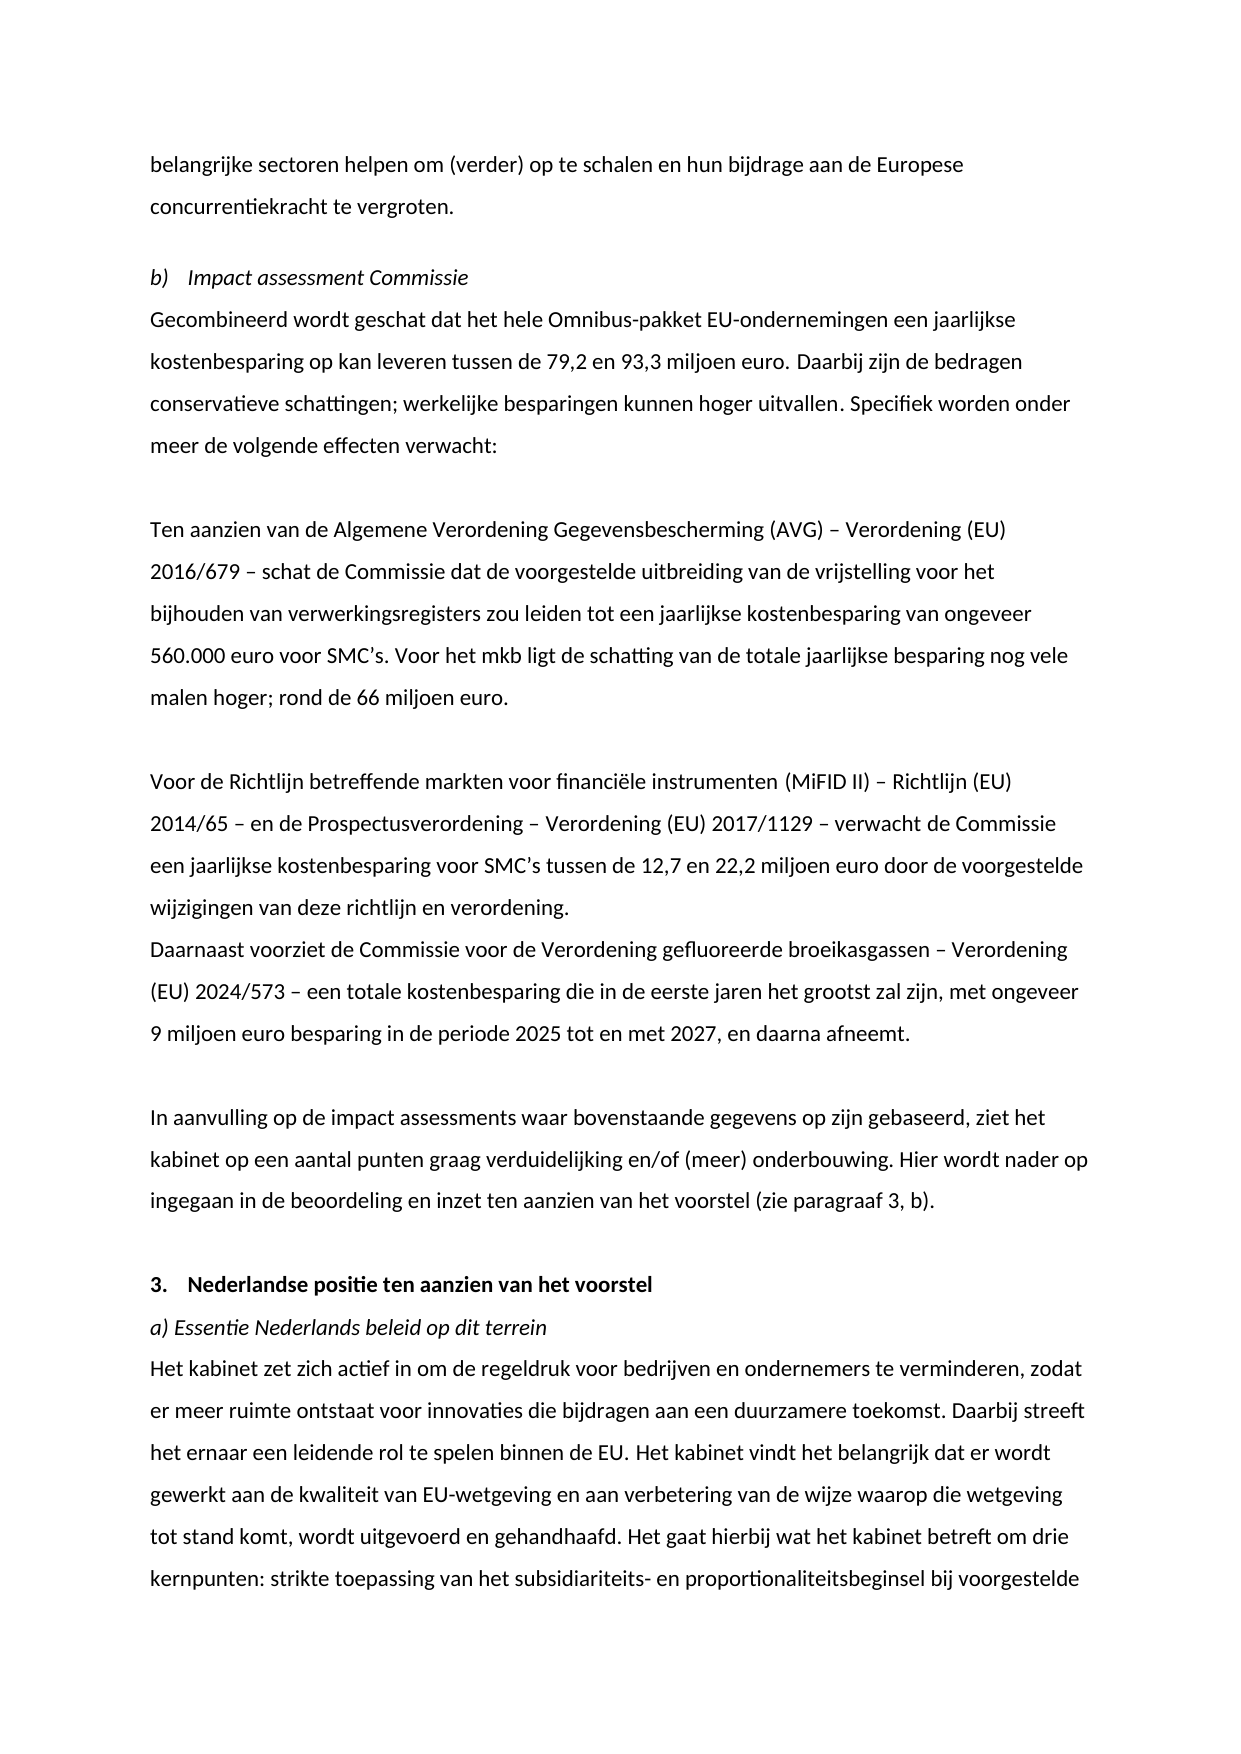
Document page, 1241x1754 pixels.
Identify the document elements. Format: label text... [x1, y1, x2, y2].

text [150, 150, 1090, 220]
list Impact assessment Commissie [150, 263, 1090, 291]
text In aanvulling op de impact assessments waar bovenstaande gegevens op zijn gebaseerd, ziet het kabinet op een aantal punten graag verduidelijking en/of (meer) onderbouwing. Hier wordt nader op ingegaan in de beoordeling en inzet ten aanzien van het voorstel (zie paragraaf 3, b). [150, 1103, 1090, 1215]
text Voor de Richtlijn betreffende markten voor financiële instrumenten (MiFID II) – Richtlijn (EU) 2014/65 – en de Prospectusverordening – Verordening (EU) 2017/1129 – verwacht de Commissie een jaarlijkse kostenbesparing voor SMC’s tussen de 12,7 en 22,2 miljoen euro door de voorgestelde wijzigingen van deze richtlijn en verordening. [150, 767, 1090, 921]
text Gecombineerd wordt geschat dat het hele Omnibus-pakket EU-ondernemingen een jaarlijkse kostenbesparing op kan leveren tussen de 79,2 en 93,3 miljoen euro. Daarbij zijn de bedragen conservatieve schattingen; werkelijke besparingen kunnen hoger uitvallen. Specifiek worden onder meer de volgende effecten verwacht: [150, 305, 1090, 459]
text Ten aanzien van de Algemene Verordening Gegevensbescherming (AVG) – Verordening (EU) 2016/679 – schat de Commissie dat de voorgestelde uitbreiding van de vrijstelling voor het bijhouden van verwerkingsregisters zou leiden tot een jaarlijkse kostenbesparing van ongeveer 560.000 euro voor SMC’s. Voor het mkb ligt de schatting van de totale jaarlijkse besparing nog vele malen hoger; rond de 66 miljoen euro. [150, 515, 1090, 711]
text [150, 1354, 1090, 1592]
list Nederlandse positie ten aanzien van het voorstel [150, 1271, 1090, 1299]
text Daarnaast voorziet de Commissie voor de Verordening gefluoreerde broeikasgassen – Verordening (EU) 2024/573 – een totale kostenbesparing die in de eerste jaren het grootst zal zijn, met ongeveer 9 miljoen euro besparing in de periode 2025 tot en met 2027, en daarna afneemt. [150, 935, 1090, 1047]
text a) Essentie Nederlands beleid op dit terrein [150, 1313, 1090, 1341]
